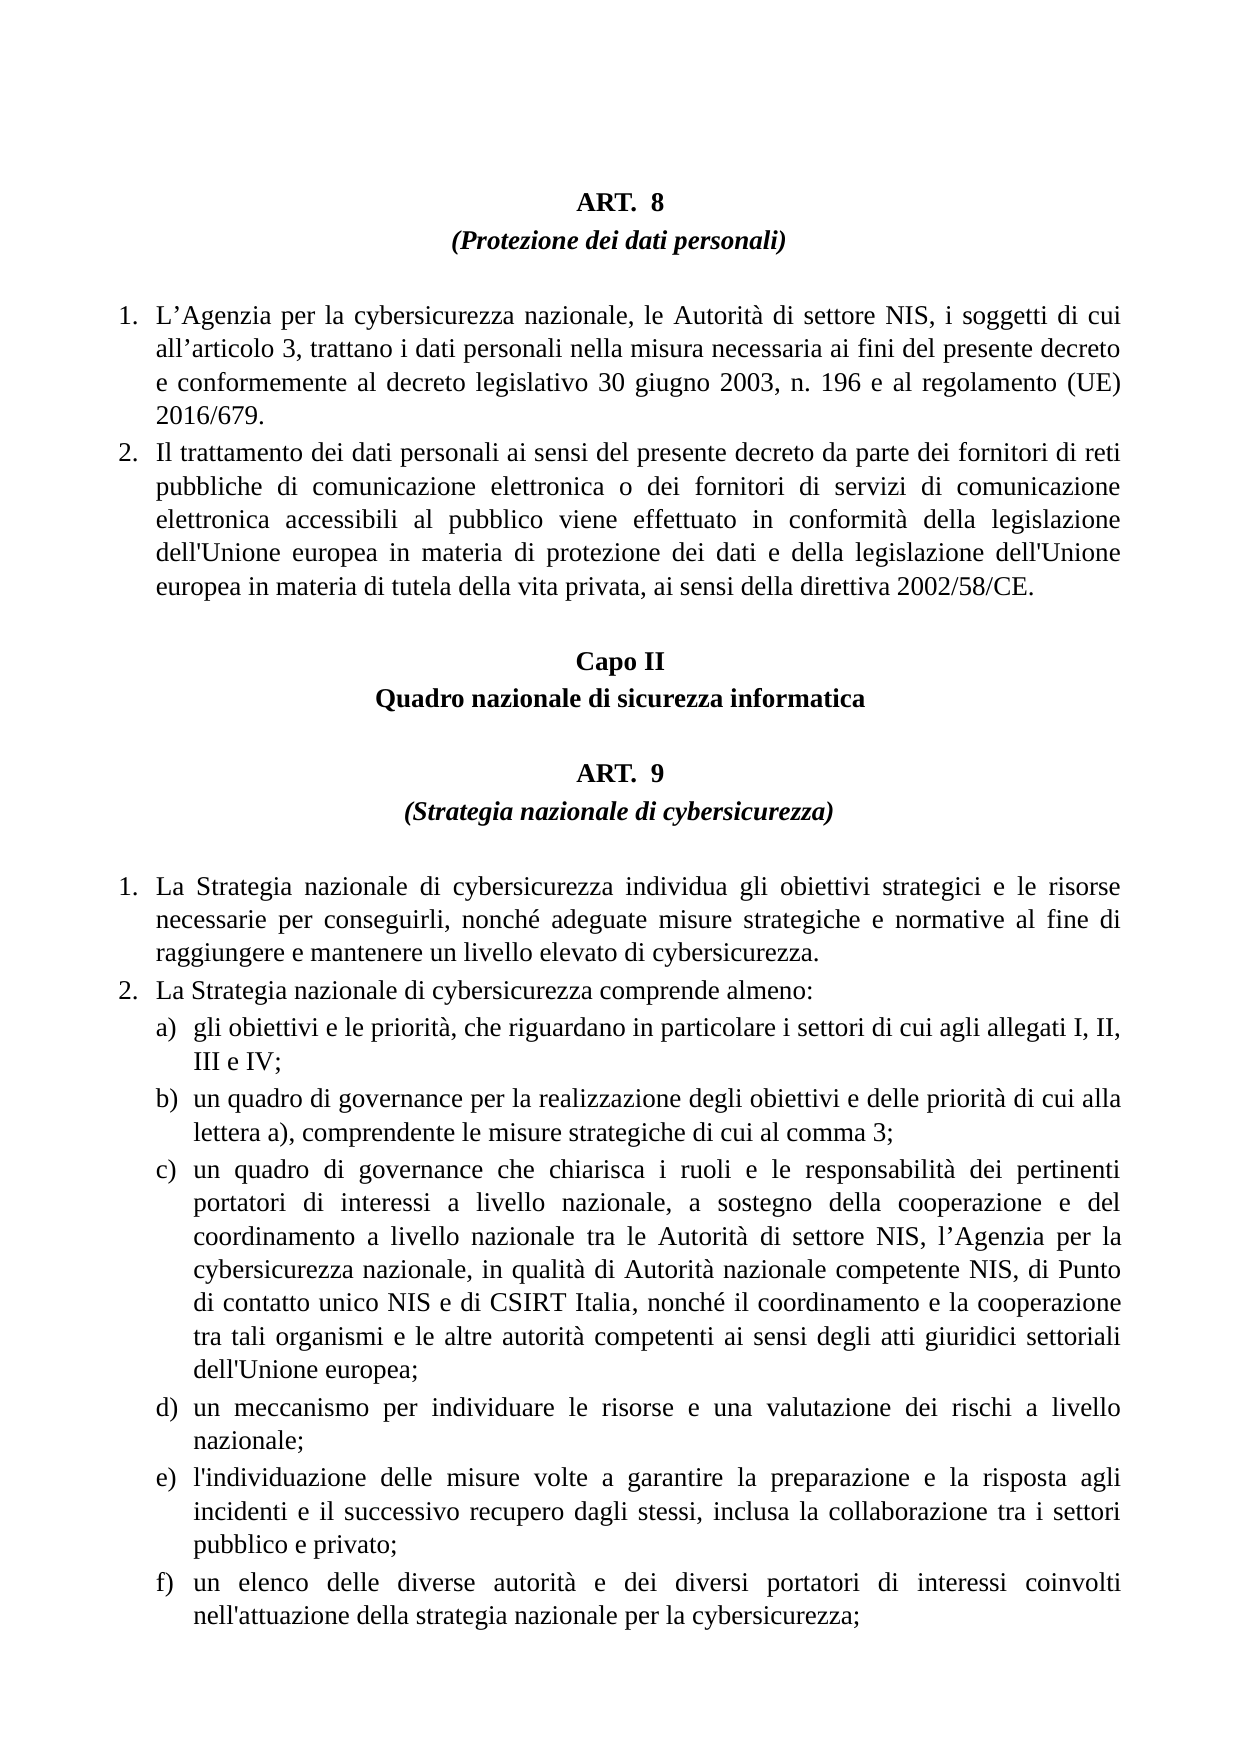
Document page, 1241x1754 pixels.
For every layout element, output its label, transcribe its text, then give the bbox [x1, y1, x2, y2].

list un quadro di governance che chiarisca i ruoli e le responsabilità dei pertinenti portatori di interessi a livello nazionale, a sostegno della cooperazione e del coordinamento a livello nazionale tra le Autorità di settore NIS, l’Agenzia per la cybersicurezza nazionale, in qualità di Autorità nazionale competente NIS, di Punto di contatto unico NIS e di CSIRT Italia, nonché il coordinamento e la cooperazione tra tali organismi e le altre autorità competenti ai sensi degli atti giuridici settoriali dell'Unione europea; [156, 1152, 1122, 1385]
text ART. 8 [118, 185, 1122, 218]
text (Strategia nazionale di cybersicurezza) [118, 793, 1122, 827]
list un quadro di governance per la realizzazione degli obiettivi e delle priorità di cui alla lettera a), comprendente le misure strategiche di cui al comma 3; [156, 1081, 1122, 1148]
list l'individuazione delle misure volte a garantire la preparazione e la risposta agli incidenti e il successivo recupero dagli stessi, inclusa la collaborazione tra i settori pubblico e privato; [156, 1460, 1122, 1560]
list un elenco delle diverse autorità e dei diversi portatori di interessi coinvolti nell'attuazione della strategia nazionale per la cybersicurezza; [156, 1564, 1122, 1631]
list Il trattamento dei dati personali ai sensi del presente decreto da parte dei fornitori di reti pubbliche di comunicazione elettronica o dei fornitori di servizi di comunicazione elettronica accessibili al pubblico viene effettuato in conformità della legislazione dell'Unione europea in materia di protezione dei dati e della legislazione dell'Unione europea in materia di tutela della vita privata, ai sensi della direttiva 2002/58/CE. [118, 435, 1122, 602]
list La Strategia nazionale di cybersicurezza comprende almeno: [118, 973, 1122, 1006]
list gli obiettivi e le priorità, che riguardano in particolare i settori di cui agli allegati I, II, III e IV; [156, 1010, 1122, 1077]
text (Protezione dei dati personali) [118, 223, 1122, 256]
text ART. 9 [118, 756, 1122, 789]
text Capo II [118, 643, 1122, 677]
list La Strategia nazionale di cybersicurezza individua gli obiettivi strategici e le risorse necessarie per conseguirli, nonché adeguate misure strategiche e normative al fine di raggiungere e mantenere un livello elevato di cybersicurezza. [118, 868, 1122, 968]
list L’Agenzia per la cybersicurezza nazionale, le Autorità di settore NIS, i soggetti di cui all’articolo 3, trattano i dati personali nella misura necessaria ai fini del presente decreto e conformemente al decreto legislativo 30 giugno 2003, n. 196 e al regolamento (UE) 2016/679. [118, 298, 1122, 431]
text Quadro nazionale di sicurezza informatica [118, 681, 1122, 714]
list un meccanismo per individuare le risorse e una valutazione dei rischi a livello nazionale; [156, 1389, 1122, 1456]
